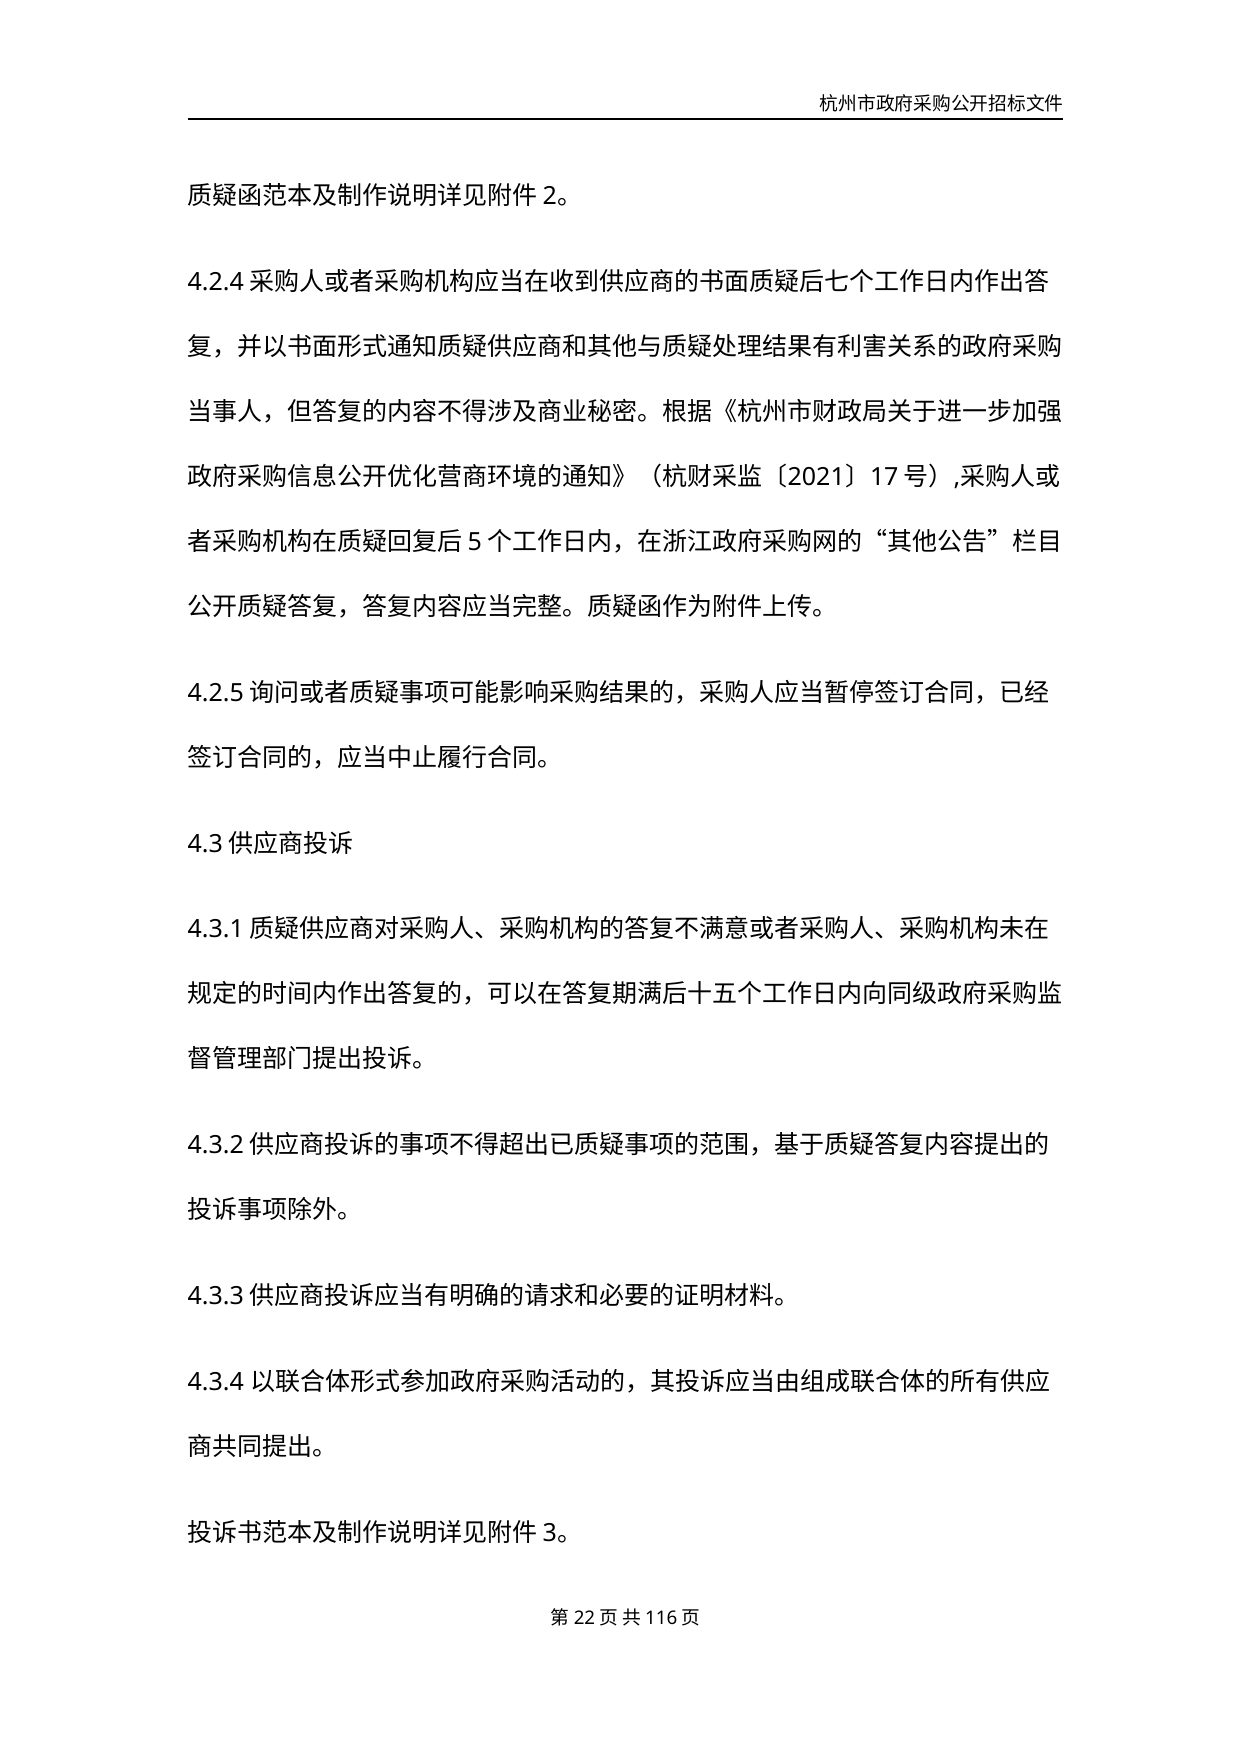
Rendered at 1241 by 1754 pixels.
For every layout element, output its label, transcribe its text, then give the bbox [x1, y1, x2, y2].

text 4.3.4 以联合体形式参加政府采购活动的，其投诉应当由组成联合体的所有供应商共同提出。 [187, 1347, 1063, 1477]
text 4.3供应商投诉 [187, 809, 1063, 874]
text 4.2.4采购人或者采购机构应当在收到供应商的书面质疑后七个工作日内作出答复，并以书面形式通知质疑供应商和其他与质疑处理结果有利害关系的政府采购当事人，但答复的内容不得涉及商业秘密。根据《杭州市财政局关于进一步加强政府采购信息公开优化营商环境的通知》（杭财采监〔2021〕17号）,采购人或者采购机构在质疑回复后5个工作日内，在浙江政府采购网的“其他公告”栏目公开质疑答复，答复内容应当完整。质疑函作为附件上传。 [187, 247, 1063, 637]
text 质疑函范本及制作说明详见附件2。 [187, 161, 1063, 226]
text 投诉书范本及制作说明详见附件3。 [187, 1498, 1063, 1563]
text 4.3.1质疑供应商对采购人、采购机构的答复不满意或者采购人、采购机构未在规定的时间内作出答复的，可以在答复期满后十五个工作日内向同级政府采购监督管理部门提出投诉。 [187, 894, 1063, 1089]
text 4.2.5询问或者质疑事项可能影响采购结果的，采购人应当暂停签订合同，已经签订合同的，应当中止履行合同。 [187, 658, 1063, 788]
text 4.3.2供应商投诉的事项不得超出已质疑事项的范围，基于质疑答复内容提出的投诉事项除外。 [187, 1110, 1063, 1240]
text 4.3.3供应商投诉应当有明确的请求和必要的证明材料。 [187, 1261, 1063, 1326]
